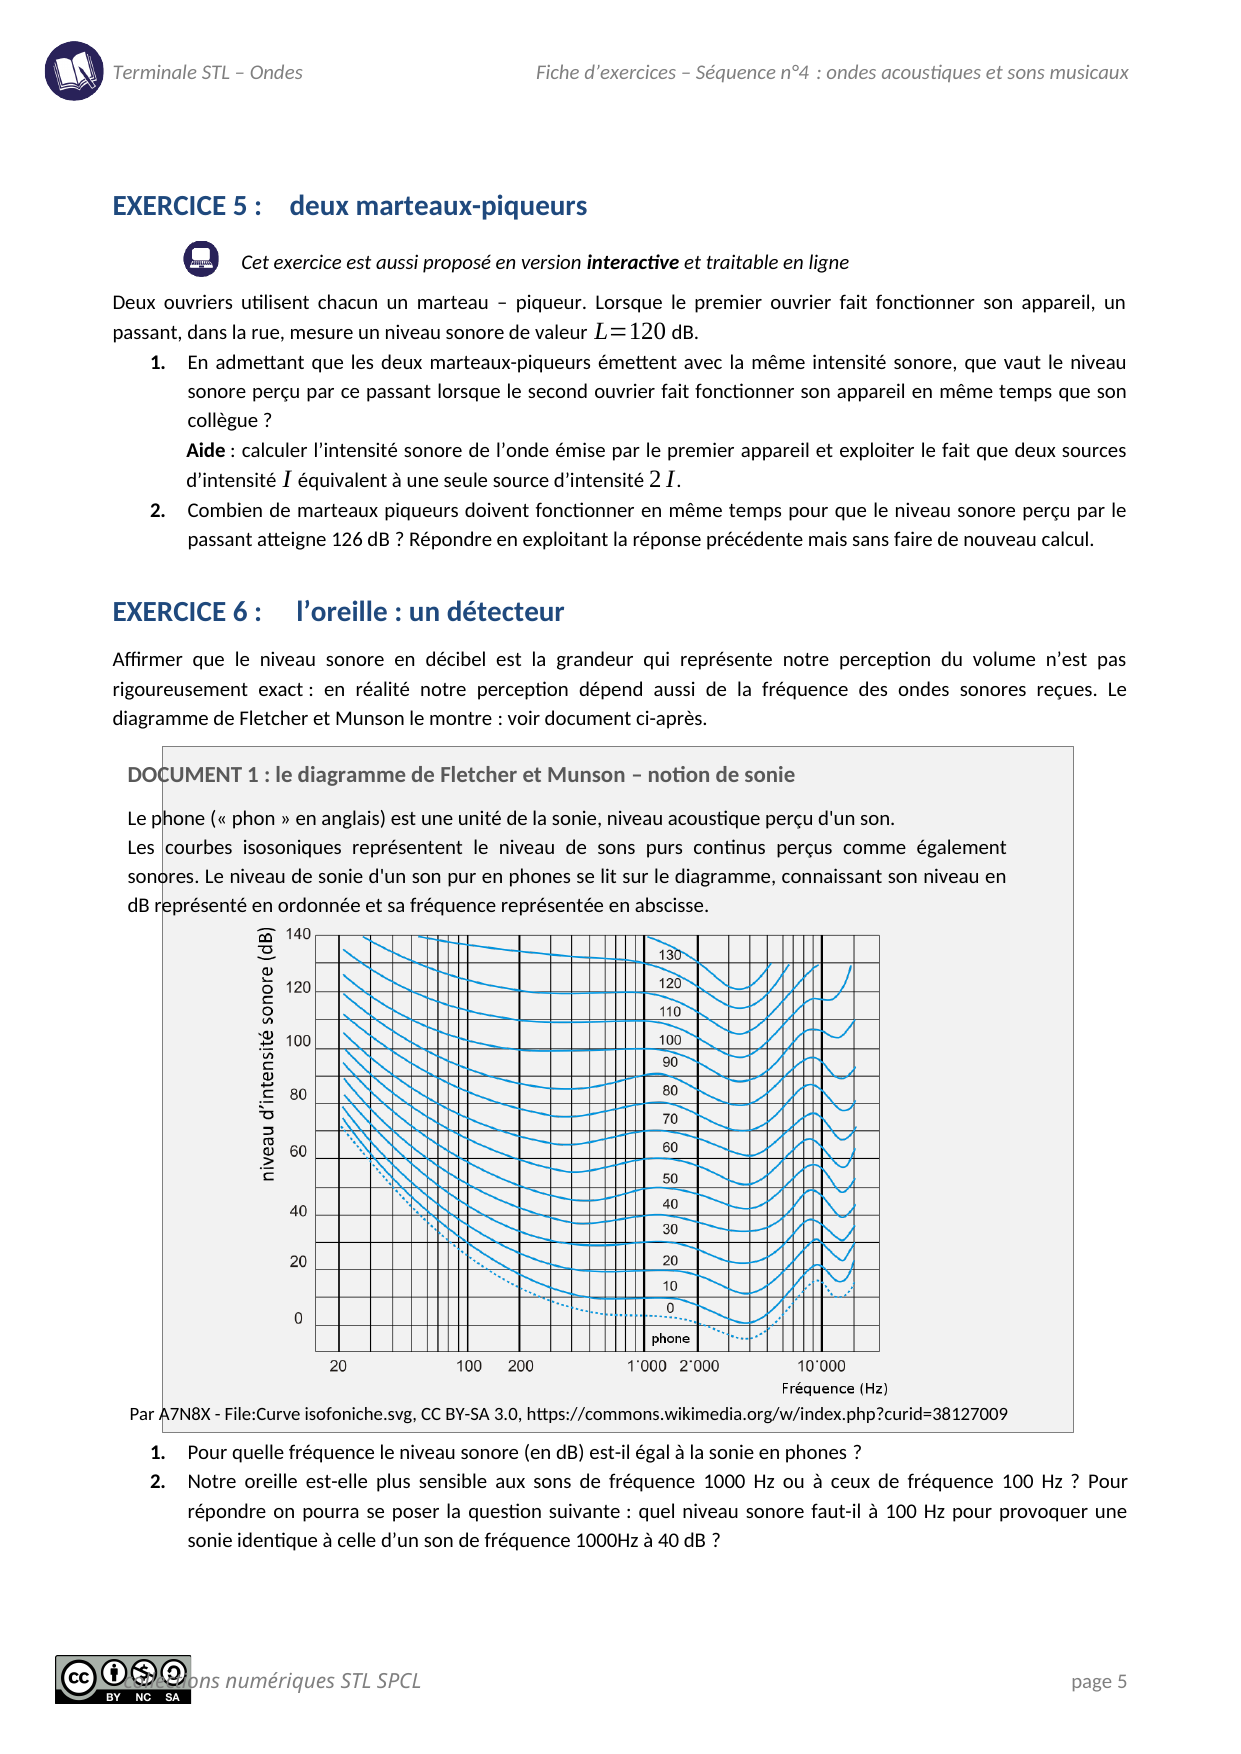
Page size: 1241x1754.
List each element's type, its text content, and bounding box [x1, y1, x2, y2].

text Notre oreille est-elle plus sensible aux sons de fréquence 1000 Hz ou à ceux de fréquence 100 Hz ? Pour répondre on pourra se poser la question suivante : quel niveau sonore faut-il à 100 Hz pour provoquer une sonie identique à celle d’un son de fréquence 1000Hz à 40 dB ? [150, 1469, 1128, 1552]
text Combien de marteaux piqueurs doivent fonctionner en même temps pour que le niveau sonore perçu par le passant atteigne 126 dB ? Répondre en exploitant la réponse précédente mais sans faire de nouveau calcul. [150, 497, 1128, 552]
text deux marteaux-piqueurs [112, 187, 1128, 223]
table_header Cet exercice est aussi proposé en version interactive et traitable en ligne [230, 241, 1127, 289]
picture [183, 241, 219, 277]
picture [44, 41, 104, 101]
text Affirmer que le niveau sonore en décibel est la grandeur qui représente notre perception du volume n’est pas rigoureusement exact : en réalité notre perception dépend aussi de la fréquence des ondes sonores reçues. Le diagramme de Fletcher et Munson le montre : voir document ci-après. [112, 647, 1128, 730]
text Deux ouvriers utilisent chacun un marteau – piqueur. Lorsque le premier ouvrier fait fonctionner son appareil, un passant, dans la rue, mesure un niveau sonore de valeur dB. [112, 289, 1128, 346]
list En admettant que les deux marteaux-piqueurs émettent avec la même intensité sonore, que vaut le niveau sonore perçu par ce passant lorsque le second ouvrier fait fonctionner son appareil en même temps que son collègue ? [150, 349, 1128, 433]
text l’oreille : un détecteur [112, 593, 1128, 629]
text Aide : calculer l’intensité sonore de l’onde émise par le premier appareil et exploiter le fait que deux sources d’intensité équivalent à une seule source d’intensité . [186, 437, 1128, 494]
list Pour quelle fréquence le niveau sonore (en dB) est-il égal à la sonie en phones ? [150, 1439, 1128, 1465]
picture [55, 1655, 192, 1704]
picture [238, 921, 898, 1399]
table_header [112, 241, 230, 289]
